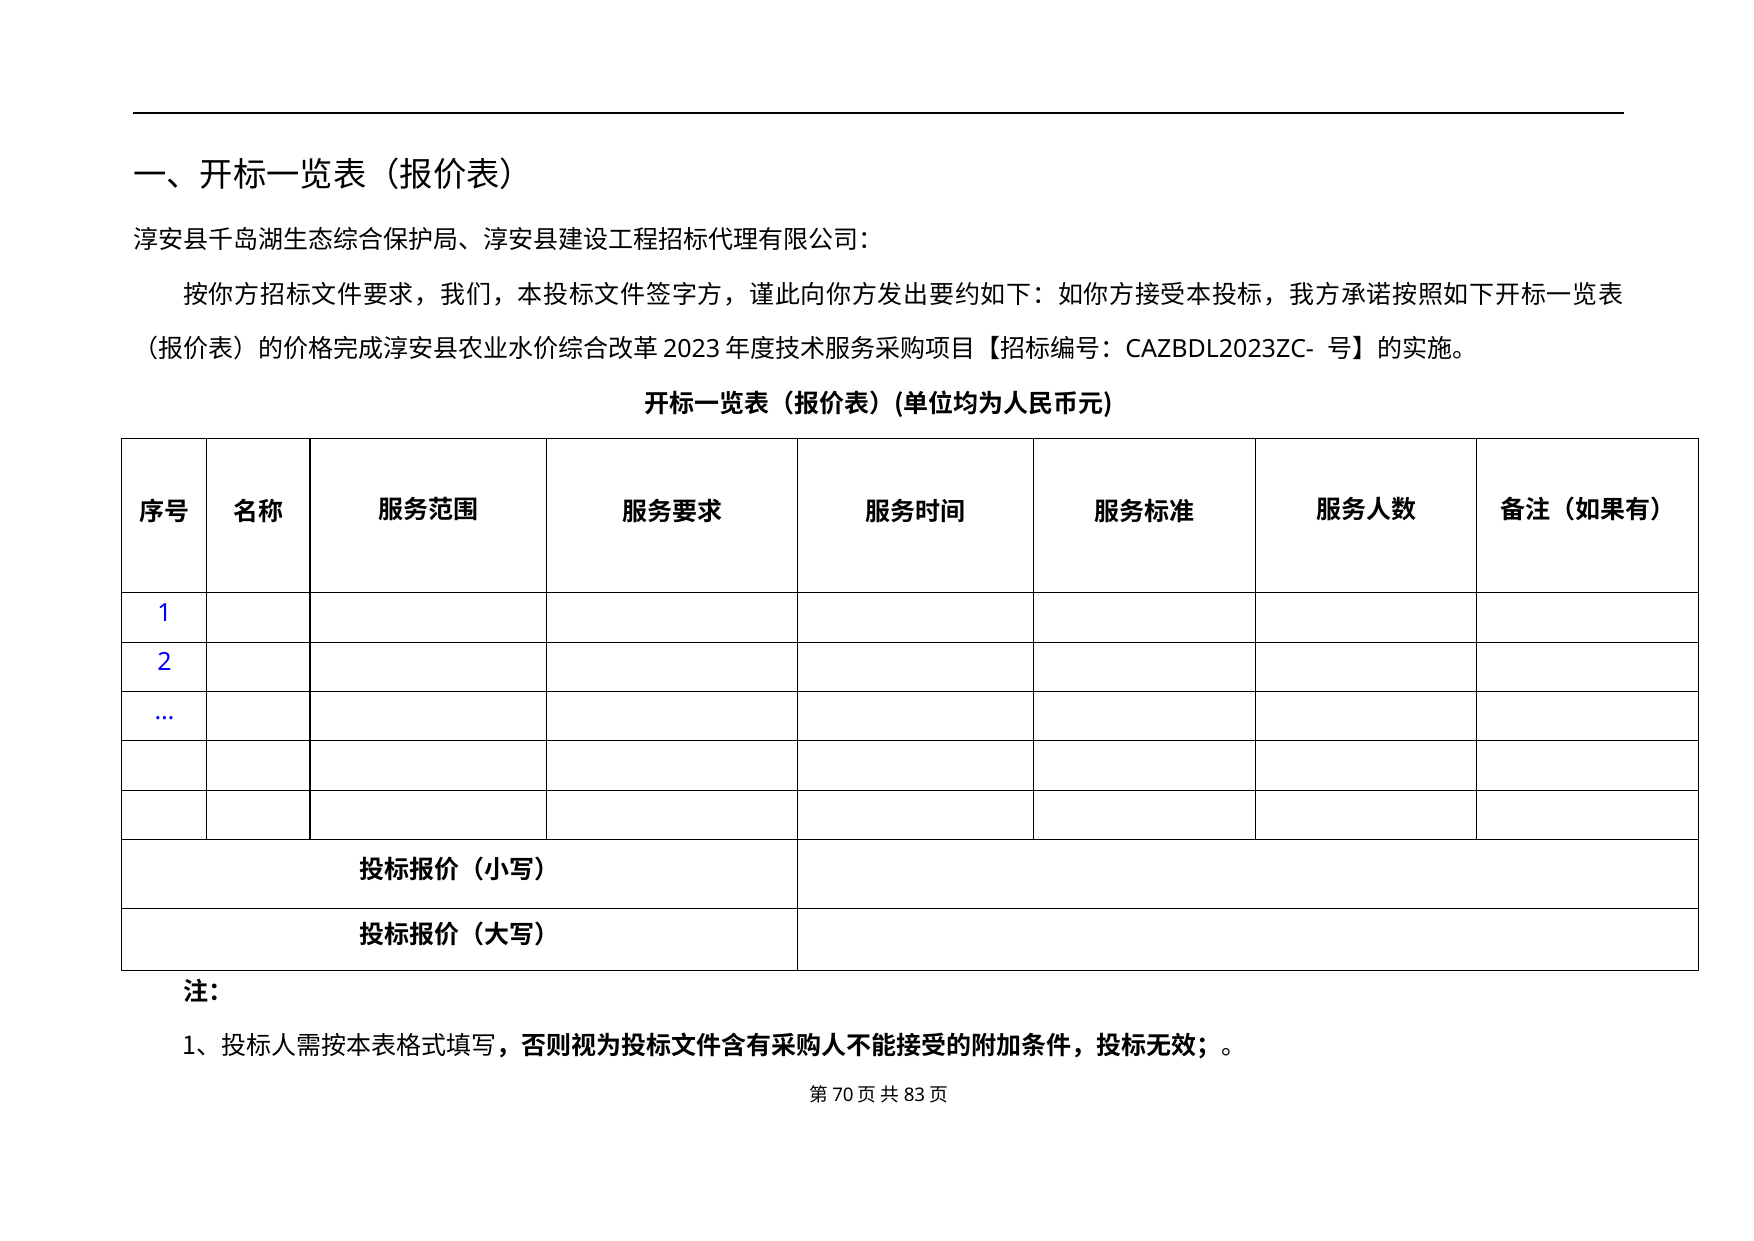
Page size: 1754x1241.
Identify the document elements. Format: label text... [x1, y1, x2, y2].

table_cell [1256, 791, 1476, 839]
table_cell [547, 692, 797, 740]
table_cell [122, 741, 206, 790]
table_cell [207, 791, 309, 839]
table_cell [1034, 692, 1255, 740]
table_cell [1477, 741, 1698, 790]
table_header 服务范围 [311, 439, 546, 592]
table_cell [311, 741, 546, 790]
list 淳安县千岛湖生态综合保护局、淳安县建设工程招标代理有限公司： [133, 220, 1624, 256]
table_cell … [122, 692, 206, 740]
table_cell [207, 692, 309, 740]
text 按你方招标文件要求，我们，本投标文件签字方，谨此向你方发出要约如下：如你方接受本投标，我方承诺按照如下开标一览表（报价表）的价格完成淳安县农业水价综合改革2023年度技术服务采购项目【招标编号：CAZBDL2023ZC- 号】的实施。 [133, 274, 1624, 365]
table_cell [798, 791, 1033, 839]
table_header 服务要求 [547, 439, 797, 592]
table_header 服务时间 [798, 439, 1033, 592]
table_cell [207, 593, 309, 642]
text 开标一览表（报价表）(单位均为人民币元) [133, 383, 1624, 419]
table_cell [311, 692, 546, 740]
table_cell [207, 741, 309, 790]
table_header 服务标准 [1034, 439, 1255, 592]
table_cell [547, 741, 797, 790]
table_cell [1477, 643, 1698, 691]
table_cell [547, 593, 797, 642]
table_cell [1034, 593, 1255, 642]
table_cell [311, 791, 546, 839]
table_header 备注（如果有） [1477, 439, 1698, 592]
table_cell [1477, 692, 1698, 740]
table_cell [1256, 593, 1476, 642]
table_cell 1 [122, 593, 206, 642]
table_cell [1034, 741, 1255, 790]
table_cell [1256, 643, 1476, 691]
table_cell 投标报价（大写） [122, 909, 797, 970]
table_cell [798, 593, 1033, 642]
table_cell [1034, 643, 1255, 691]
table_cell [798, 643, 1033, 691]
table_cell [1034, 791, 1255, 839]
table_cell [798, 692, 1033, 740]
table_header 服务人数 [1256, 439, 1476, 592]
text 注： [183, 971, 1624, 1007]
table_header 名称 [207, 439, 309, 592]
table_cell [1256, 741, 1476, 790]
list 开标一览表（报价表） [133, 148, 1624, 196]
table_cell [1256, 692, 1476, 740]
table_cell [311, 643, 546, 691]
table_cell [311, 593, 546, 642]
table_header 序号 [122, 439, 206, 592]
table_cell [547, 791, 797, 839]
table_cell [1477, 593, 1698, 642]
table_cell [798, 909, 1698, 970]
table_cell [122, 791, 206, 839]
table_cell 投标报价（小写） [122, 840, 797, 908]
table_cell [547, 643, 797, 691]
table_cell [207, 643, 309, 691]
text 1、投标人需按本表格式填写，否则视为投标文件含有采购人不能接受的附加条件，投标无效；。 [133, 1025, 1624, 1062]
table_cell [1477, 791, 1698, 839]
table_cell 2 [122, 643, 206, 691]
table_cell [798, 741, 1033, 790]
table_cell [798, 840, 1698, 908]
